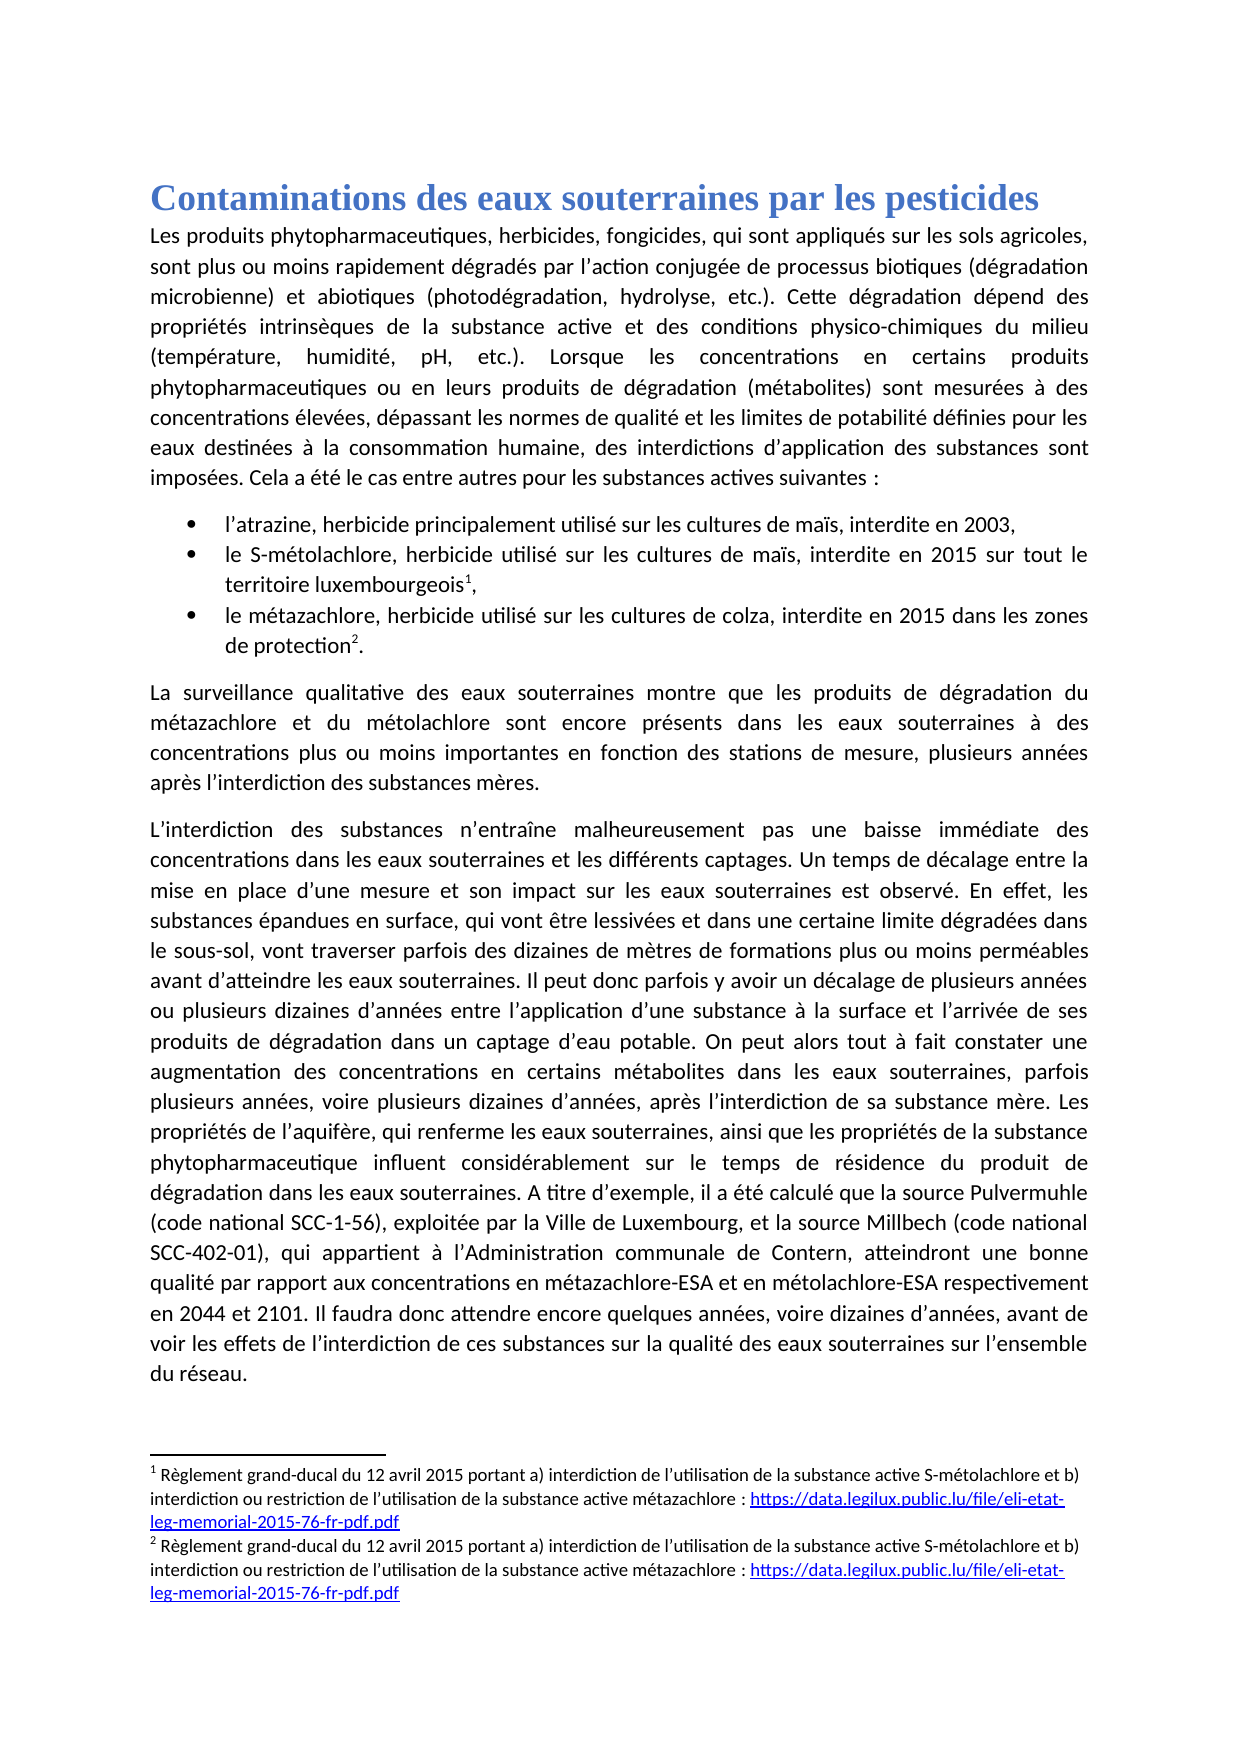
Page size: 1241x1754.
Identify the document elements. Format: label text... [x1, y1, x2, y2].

list l’atrazine, herbicide principalement utilisé sur les cultures de maïs, interdite en 2003, [187, 510, 1090, 538]
text L’interdiction des substances n’entraîne malheureusement pas une baisse immédiate des concentrations dans les eaux souterraines et les différents captages. Un temps de décalage entre la mise en place d’une mesure et son impact sur les eaux souterraines est observé. En effet, les substances épandues en surface, qui vont être lessivées et dans une certaine limite dégradées dans le sous-sol, vont traverser parfois des dizaines de mètres de formations plus ou moins perméables avant d’atteindre les eaux souterraines. Il peut donc parfois y avoir un décalage de plusieurs années ou plusieurs dizaines d’années entre l’application d’une substance à la surface et l’arrivée de ses produits de dégradation dans un captage d’eau potable. On peut alors tout à fait constater une augmentation des concentrations en certains métabolites dans les eaux souterraines, parfois plusieurs années, voire plusieurs dizaines d’années, après l’interdiction de sa substance mère. Les propriétés de l’aquifère, qui renferme les eaux souterraines, ainsi que les propriétés de la substance phytopharmaceutique influent considérablement sur le temps de résidence du produit de dégradation dans les eaux souterraines. A titre d’exemple, il a été calculé que la source Pulvermuhle (code national SCC-1-56), exploitée par la Ville de Luxembourg, et la source Millbech (code national SCC-402-01), qui appartient à l’Administration communale de Contern, atteindront une bonne qualité par rapport aux concentrations en métazachlore-ESA et en métolachlore-ESA respectivement en 2044 et 2101. Il faudra donc attendre encore quelques années, voire dizaines d’années, avant de voir les effets de l’interdiction de ces substances sur la qualité des eaux souterraines sur l’ensemble du réseau. [150, 815, 1090, 1387]
text La surveillance qualitative des eaux souterraines montre que les produits de dégradation du métazachlore et du métolachlore sont encore présents dans les eaux souterraines à des concentrations plus ou moins importantes en fonction des stations de mesure, plusieurs années après l’interdiction des substances mères. [150, 678, 1090, 796]
text Les produits phytopharmaceutiques, herbicides, fongicides, qui sont appliqués sur les sols agricoles, sont plus ou moins rapidement dégradés par l’action conjugée de processus biotiques (dégradation microbienne) et abiotiques (photodégradation, hydrolyse, etc.). Cette dégradation dépend des propriétés intrinsèques de la substance active et des conditions physico-chimiques du milieu (température, humidité, pH, etc.). Lorsque les concentrations en certains produits phytopharmaceutiques ou en leurs produits de dégradation (métabolites) sont mesurées à des concentrations élevées, dépassant les normes de qualité et les limites de potabilité définies pour les eaux destinées à la consommation humaine, des interdictions d’application des substances sont imposées. Cela a été le cas entre autres pour les substances actives suivantes : [150, 222, 1090, 491]
list le S-métolachlore, herbicide utilisé sur les cultures de maïs, interdite en 2015 sur tout le territoire luxembourgeois, [187, 540, 1090, 598]
list le métazachlore, herbicide utilisé sur les cultures de colza, interdite en 2015 dans les zones de protection. [187, 601, 1090, 659]
subtitle Contaminations des eaux souterraines par les pesticides [150, 175, 1090, 218]
